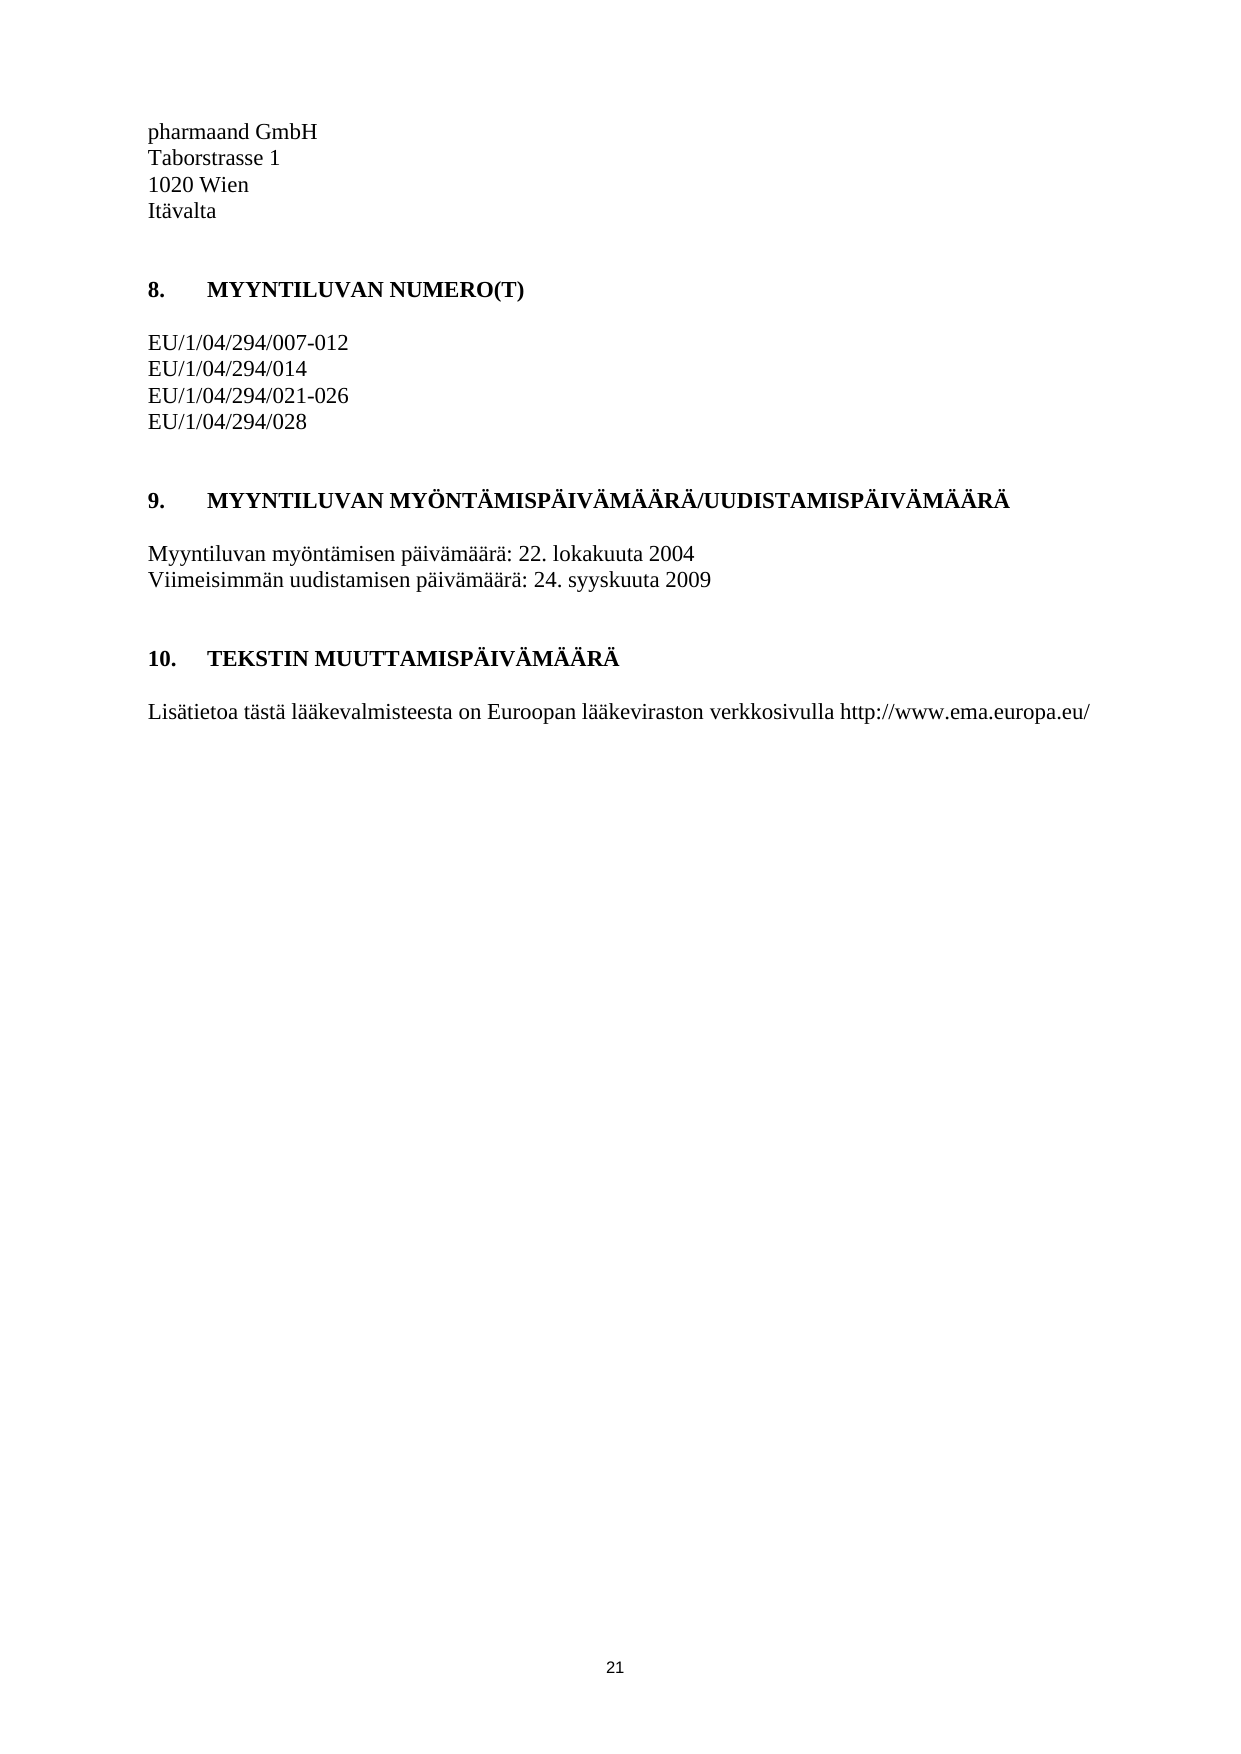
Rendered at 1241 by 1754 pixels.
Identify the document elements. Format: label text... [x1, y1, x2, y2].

text EU/1/04/294/021-026 [148, 382, 1092, 408]
text EU/1/04/294/007-012 [148, 329, 1092, 355]
text Taborstrasse 1 [148, 144, 1092, 171]
text Viimeisimmän uudistamisen päivämäärä: 24. syyskuuta 2009 [148, 566, 1092, 592]
text 8. MYYNTILUVAN NUMERO(T) [148, 276, 1092, 303]
text EU/1/04/294/014 [148, 355, 1092, 382]
text Lisätietoa tästä lääkevalmisteesta on Euroopan lääkeviraston verkkosivulla http://www.ema.europa.eu/ [148, 698, 1092, 724]
text 1020 Wien [148, 171, 1092, 197]
text Myyntiluvan myöntämisen päivämäärä: 22. lokakuuta 2004 [148, 540, 1092, 566]
text 9. MYYNTILUVAN MYÖNTÄMISPÄIVÄMÄÄRÄ/UUDISTAMISPÄIVÄMÄÄRÄ [148, 487, 1092, 513]
text 10. TEKSTIN MUUTTAMISPÄIVÄMÄÄRÄ [148, 645, 1092, 672]
text EU/1/04/294/028 [148, 408, 1092, 434]
text pharmaand GmbH [148, 118, 1092, 144]
text Itävalta [148, 197, 1092, 223]
